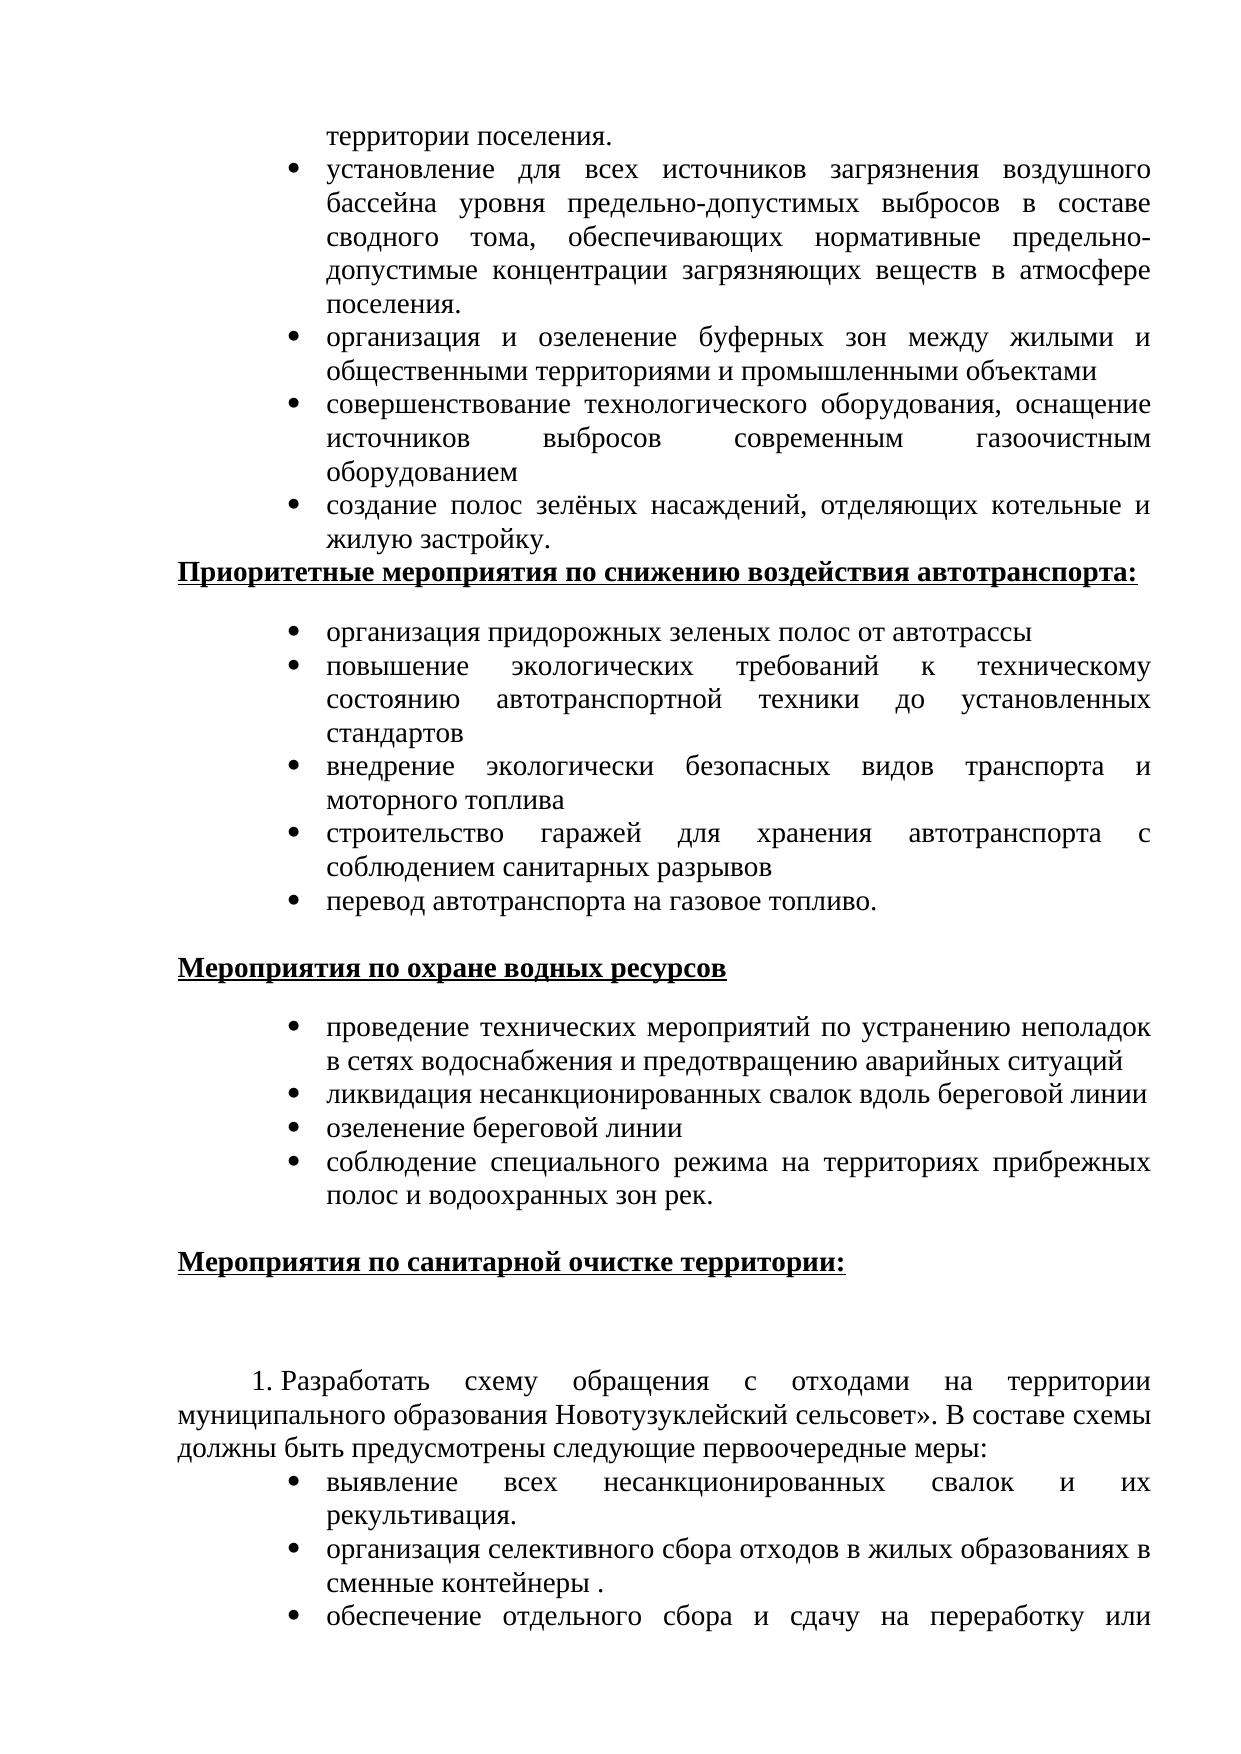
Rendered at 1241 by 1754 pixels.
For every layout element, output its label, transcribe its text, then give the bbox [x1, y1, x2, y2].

list внедрение экологически безопасных видов транспорта и моторного топлива [288, 748, 1152, 816]
list совершенствование технологического оборудования, оснащение источников выбросов современным газоочистным оборудованием [288, 387, 1152, 487]
text Мероприятия по охране водных ресурсов [177, 950, 1152, 983]
list соблюдение специального режима на территориях прибрежных полос и водоохранных зон рек. [288, 1144, 1152, 1211]
list озеленение береговой линии [288, 1110, 1152, 1144]
list установление для всех источников загрязнения воздушного бассейна уровня предельно-допустимых выбросов в составе сводного тома, обеспечивающих нормативные предельно-допустимые концентрации загрязняющих веществ в атмосфере поселения. [288, 152, 1152, 319]
list перевод автотранспорта на газовое топливо. [288, 883, 1152, 916]
list создание полос зелёных насаждений, отделяющих котельные и жилую застройку. [288, 487, 1152, 554]
list выявление всех несанкционированных свалок и их рекультивация. [288, 1464, 1152, 1531]
list Разработать схему обращения с отходами на территории муниципального образования Новотузуклейский сельсовет». В составе схемы должны быть предусмотрены следующие первоочередные меры: [177, 1363, 1152, 1464]
list проведение технических мероприятий по устранению неполадок в сетях водоснабжения и предотвращению аварийных ситуаций [288, 1009, 1152, 1076]
text Мероприятия по санитарной очистке территории: [177, 1244, 1152, 1278]
list ликвидация несанкционированных свалок вдоль береговой линии [288, 1076, 1152, 1110]
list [288, 1598, 1152, 1632]
text Приоритетные мероприятия по снижению воздействия автотранспорта: [177, 554, 1152, 588]
list организация селективного сбора отходов в жилых образованиях в сменные контейнеры . [288, 1531, 1152, 1598]
list организация и озеленение буферных зон между жилыми и общественными территориями и промышленными объектами [288, 319, 1152, 387]
list организация придорожных зеленых полос от автотрассы [288, 614, 1152, 648]
list повышение экологических требований к техническому состоянию автотранспортной техники до установленных стандартов [288, 648, 1152, 748]
list строительство гаражей для хранения автотранспорта с соблюдением санитарных разрывов [288, 816, 1152, 883]
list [288, 118, 1152, 152]
